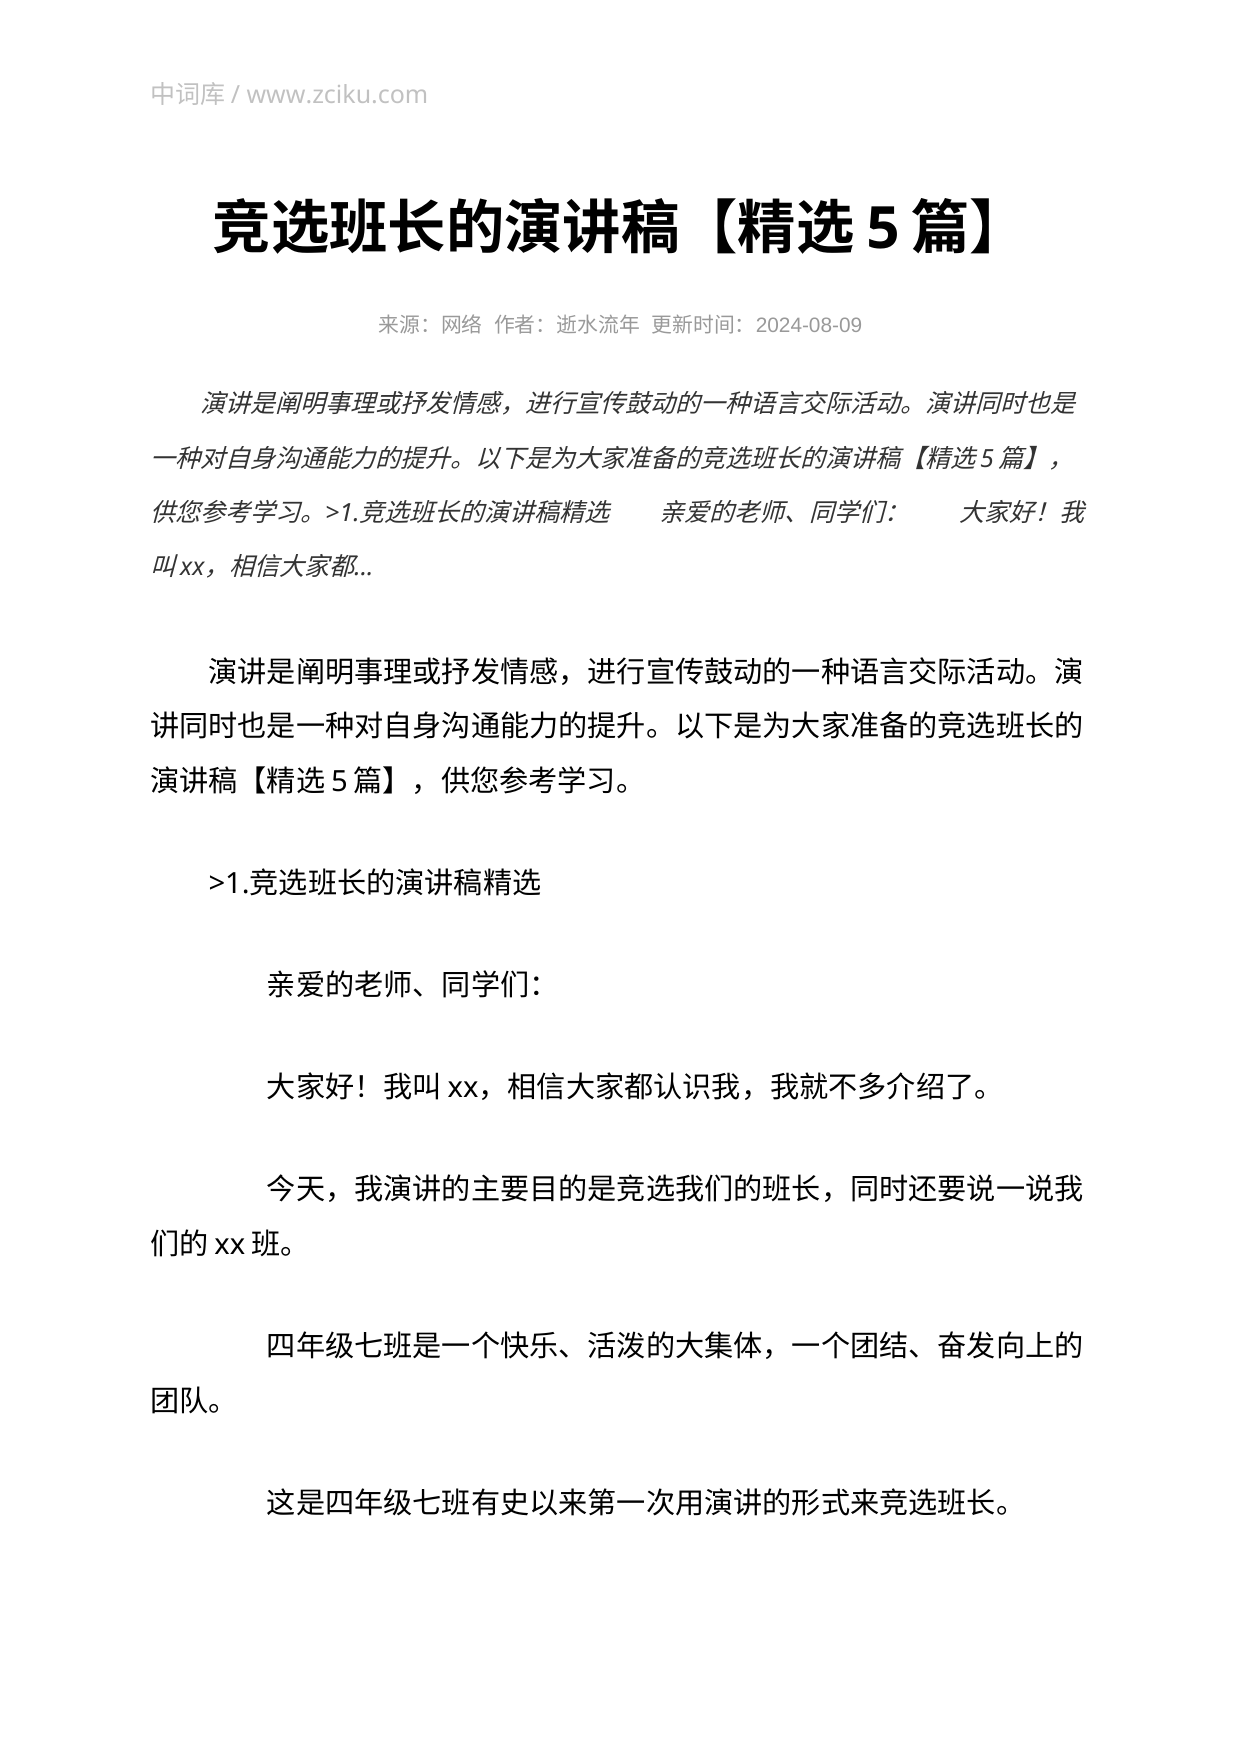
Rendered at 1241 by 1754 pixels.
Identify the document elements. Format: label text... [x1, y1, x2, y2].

text >1.竞选班长的演讲稿精选 [150, 860, 1090, 902]
text 这是四年级七班有史以来第一次用演讲的形式来竞选班长。 [150, 1479, 1090, 1521]
text 亲爱的老师、同学们： [150, 962, 1090, 1004]
text 大家好！我叫xx，相信大家都认识我，我就不多介绍了。 [150, 1064, 1090, 1106]
text 演讲是阐明事理或抒发情感，进行宣传鼓动的一种语言交际活动。演讲同时也是一种对自身沟通能力的提升。以下是为大家准备的竞选班长的演讲稿【精选5篇】，供您参考学习。>1.竞选班长的演讲稿精选 亲爱的老师、同学们： 大家好！我叫xx，相信大家都... [150, 384, 1090, 583]
text 四年级七班是一个快乐、活泼的大集体，一个团结、奋发向上的团队。 [150, 1322, 1090, 1420]
text 来源：网络 作者：逝水流年 更新时间：2024-08-09 [150, 313, 1090, 337]
subtitle 竞选班长的演讲稿【精选5篇】 [150, 181, 1090, 266]
text 今天，我演讲的主要目的是竞选我们的班长，同时还要说一说我们的xx班。 [150, 1166, 1090, 1263]
text 演讲是阐明事理或抒发情感，进行宣传鼓动的一种语言交际活动。演讲同时也是一种对自身沟通能力的提升。以下是为大家准备的竞选班长的演讲稿【精选5篇】，供您参考学习。 [150, 648, 1090, 800]
